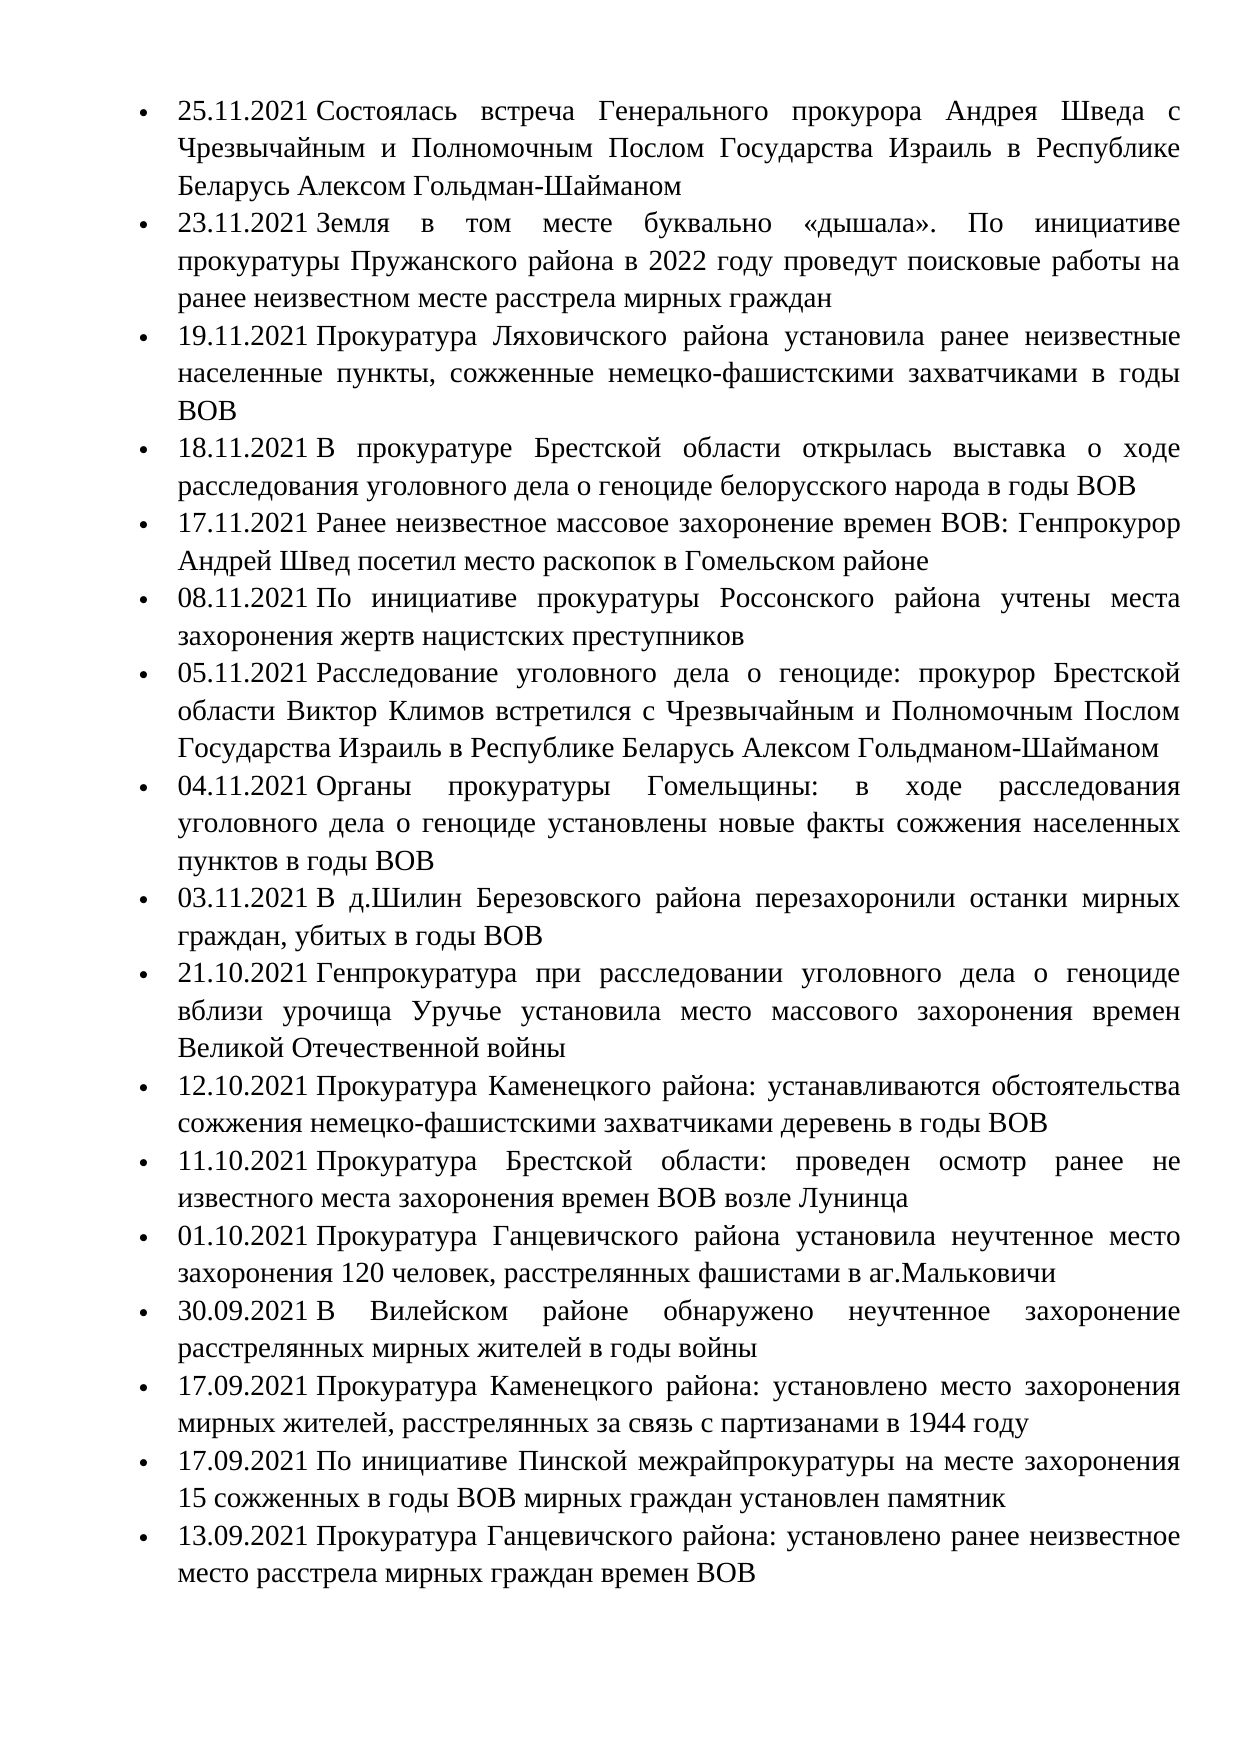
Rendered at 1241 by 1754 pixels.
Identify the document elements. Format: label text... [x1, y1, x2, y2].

list 03.11.2021 В д.Шилин Березовского района перезахоронили останки мирных граждан, убитых в годы ВОВ [140, 876, 1181, 951]
list 11.10.2021 Прокуратура Брестской области: проведен осмотр ранее не известного места захоронения времен ВОВ возле Лунинца [140, 1139, 1181, 1214]
list 25.11.2021 Состоялась встреча Генерального прокурора Андрея Шведа с Чрезвычайным и Полномочным Послом Государства Израиль в Республике Беларусь Алексом Гольдман-Шайманом [140, 89, 1181, 201]
list 04.11.2021 Органы прокуратуры Гомельщины: в ходе расследования уголовного дела о геноциде установлены новые факты сожжения населенных пунктов в годы ВОВ [140, 764, 1181, 876]
list 17.09.2021 По инициативе Пинской межрайпрокуратуры на месте захоронения 15 сожженных в годы ВОВ мирных граждан установлен памятник [140, 1439, 1181, 1514]
list 08.11.2021 По инициативе прокуратуры Россонского района учтены места захоронения жертв нацистских преступников [140, 576, 1181, 651]
list 17.11.2021 Ранее неизвестное массовое захоронение времен ВОВ: Генпрокурор Андрей Швед посетил место раскопок в Гомельском районе [140, 501, 1181, 576]
list 12.10.2021 Прокуратура Каменецкого района: устанавливаются обстоятельства сожжения немецко-фашистскими захватчиками деревень в годы ВОВ [140, 1064, 1181, 1139]
list 19.11.2021 Прокуратура Ляховичского района установила ранее неизвестные населенные пункты, сожженные немецко-фашистскими захватчиками в годы ВОВ [140, 314, 1181, 426]
list 17.09.2021 Прокуратура Каменецкого района: установлено место захоронения мирных жителей, расстрелянных за связь с партизанами в 1944 году [140, 1364, 1181, 1439]
list 13.09.2021 Прокуратура Ганцевичского района: установлено ранее неизвестное место расстрела мирных граждан времен ВОВ [140, 1514, 1181, 1589]
list 23.11.2021 Земля в том месте буквально «дышала». По инициативе прокуратуры Пружанского района в 2022 году проведут поисковые работы на ранее неизвестном месте расстрела мирных граждан [140, 201, 1181, 314]
list 05.11.2021 Расследование уголовного дела о геноциде: прокурор Брестской области Виктор Климов встретился с Чрезвычайным и Полномочным Послом Государства Израиль в Республике Беларусь Алексом Гольдманом-Шайманом [140, 651, 1181, 764]
list 30.09.2021 В Вилейском районе обнаружено неучтенное захоронение расстрелянных мирных жителей в годы войны [140, 1289, 1181, 1364]
list 01.10.2021 Прокуратура Ганцевичского района установила неучтенное место захоронения 120 человек, расстрелянных фашистами в аг.Мальковичи [140, 1214, 1181, 1289]
list 21.10.2021 Генпрокуратура при расследовании уголовного дела о геноциде вблизи урочища Уручье установила место массового захоронения времен Великой Отечественной войны [140, 951, 1181, 1064]
list 18.11.2021 В прокуратуре Брестской области открылась выставка о ходе расследования уголовного дела о геноциде белорусского народа в годы ВОВ [140, 426, 1181, 501]
